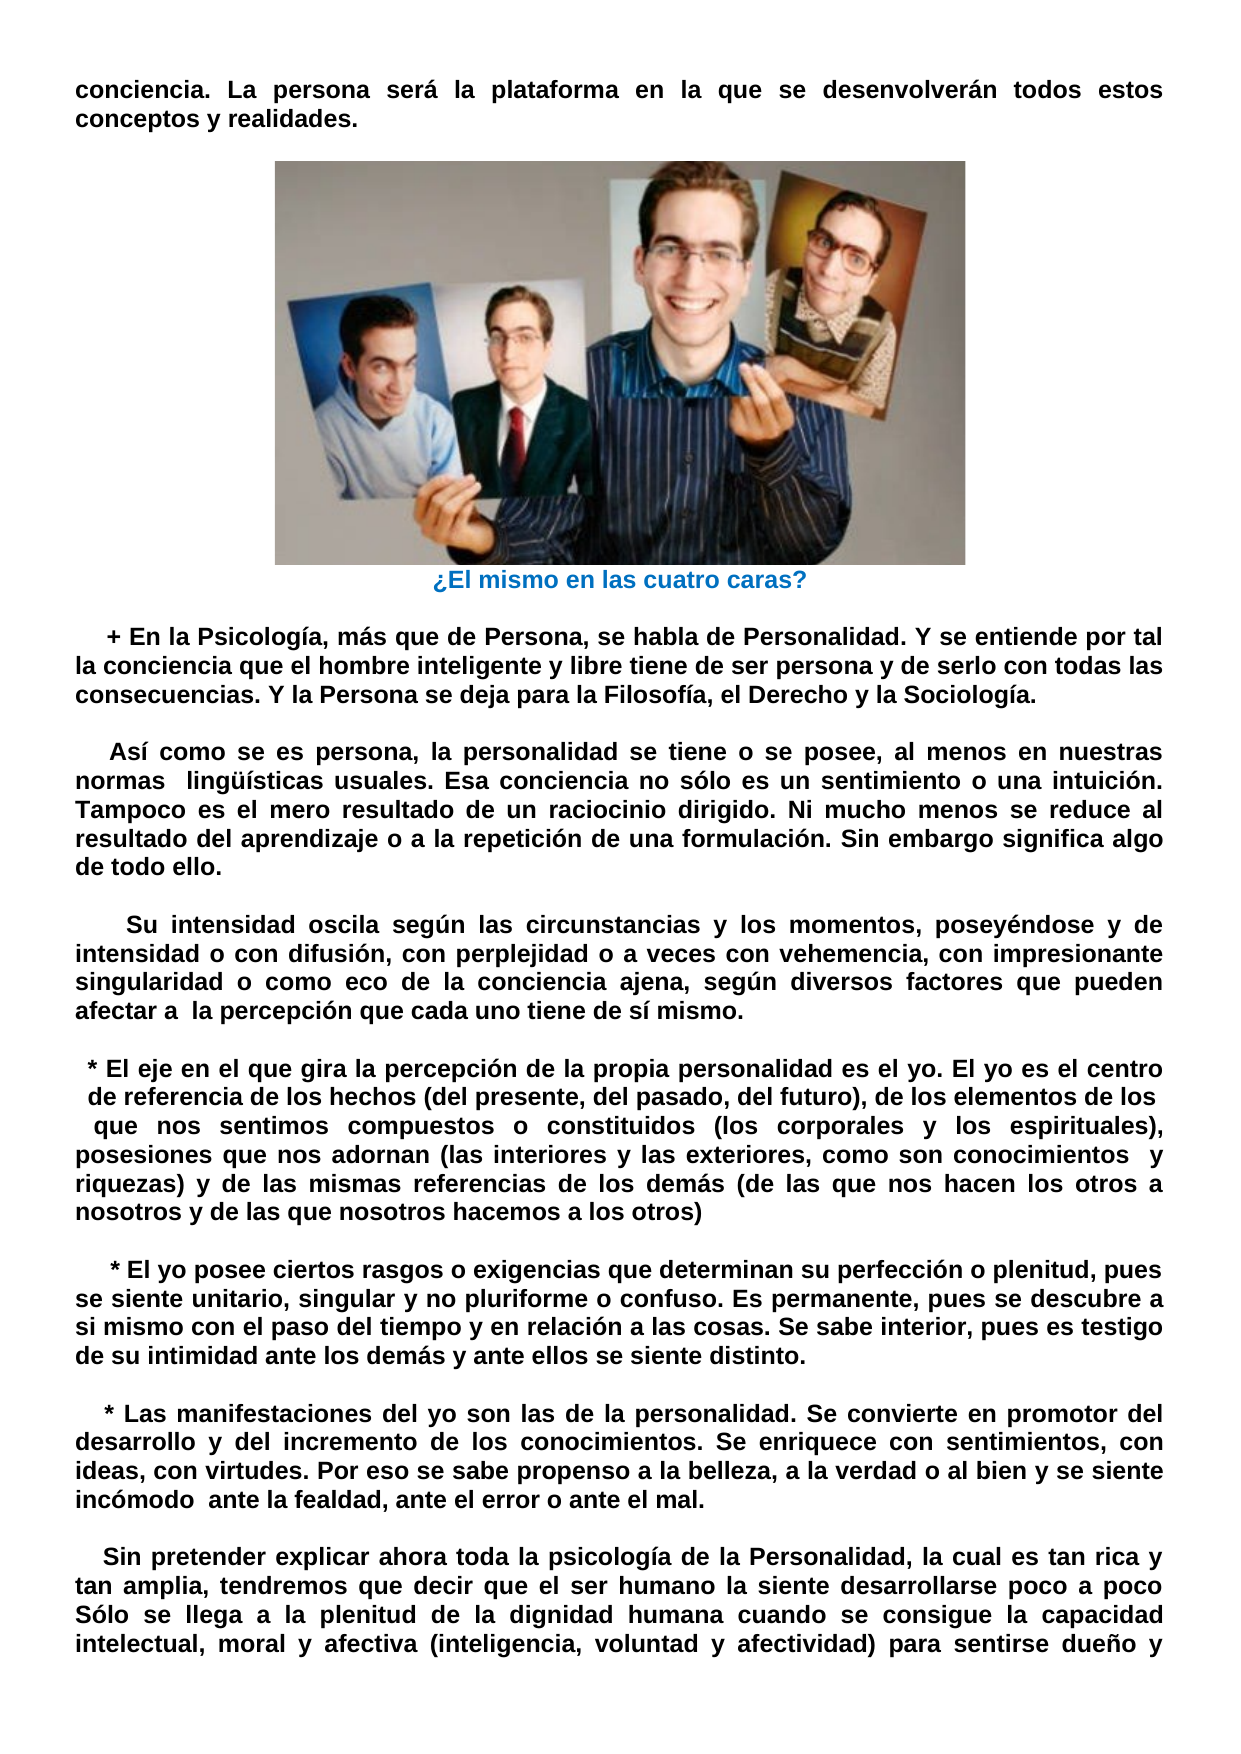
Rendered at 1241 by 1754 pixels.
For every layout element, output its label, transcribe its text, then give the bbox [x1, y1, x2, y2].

text Su intensidad oscila según las circunstancias y los momentos, poseyéndose y de intensidad o con difusión, con perplejidad o a veces con vehemencia, con impresionante singularidad o como eco de la conciencia ajena, según diversos factores que pueden afectar a la percepción que cada uno tiene de sí mismo. [75, 910, 1165, 1025]
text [75, 1542, 1165, 1657]
text que nos sentimos compuestos o constituidos (los corporales y los espirituales), posesiones que nos adornan (las interiores y las exteriores, como son conocimientos y riquezas) y de las mismas referencias de los demás (de las que nos hacen los otros a nosotros y de las que nosotros hacemos a los otros) [75, 1111, 1165, 1226]
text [75, 75, 1165, 132]
text ¿El mismo en las cuatro caras? [75, 565, 1165, 593]
picture [274, 161, 966, 565]
text * Las manifestaciones del yo son las de la personalidad. Se convierte en promotor del desarrollo y del incremento de los conocimientos. Se enriquece con sentimientos, con ideas, con virtudes. Por eso se sabe propenso a la belleza, a la verdad o al bien y se siente incómodo ante la fealdad, ante el error o ante el mal. [75, 1398, 1165, 1513]
text * El yo posee ciertos rasgos o exigencias que determinan su perfección o plenitud, pues se siente unitario, singular y no pluriforme o confuso. Es permanente, pues se descubre a si mismo con el paso del tiempo y en relación a las cosas. Se sabe interior, pues es testigo de su intimidad ante los demás y ante ellos se siente distinto. [75, 1255, 1165, 1370]
text Así como se es persona, la personalidad se tiene o se posee, al menos en nuestras normas lingüísticas usuales. Esa conciencia no sólo es un sentimiento o una intuición. Tampoco es el mero resultado de un raciocinio dirigido. Ni mucho menos se reduce al resultado del aprendizaje o a la repetición de una formulación. Sin embargo significa algo de todo ello. [75, 737, 1165, 881]
text + En la Psicología, más que de Persona, se habla de Personalidad. Y se entiende por tal la conciencia que el hombre inteligente y libre tiene de ser persona y de serlo con todas las consecuencias. Y la Persona se deja para la Filosofía, el Derecho y la Sociología. [75, 622, 1165, 708]
text * El eje en el que gira la percepción de la propia personalidad es el yo. El yo es el centro de referencia de los hechos (del presente, del pasado, del futuro), de los elementos de los [87, 1053, 1165, 1111]
